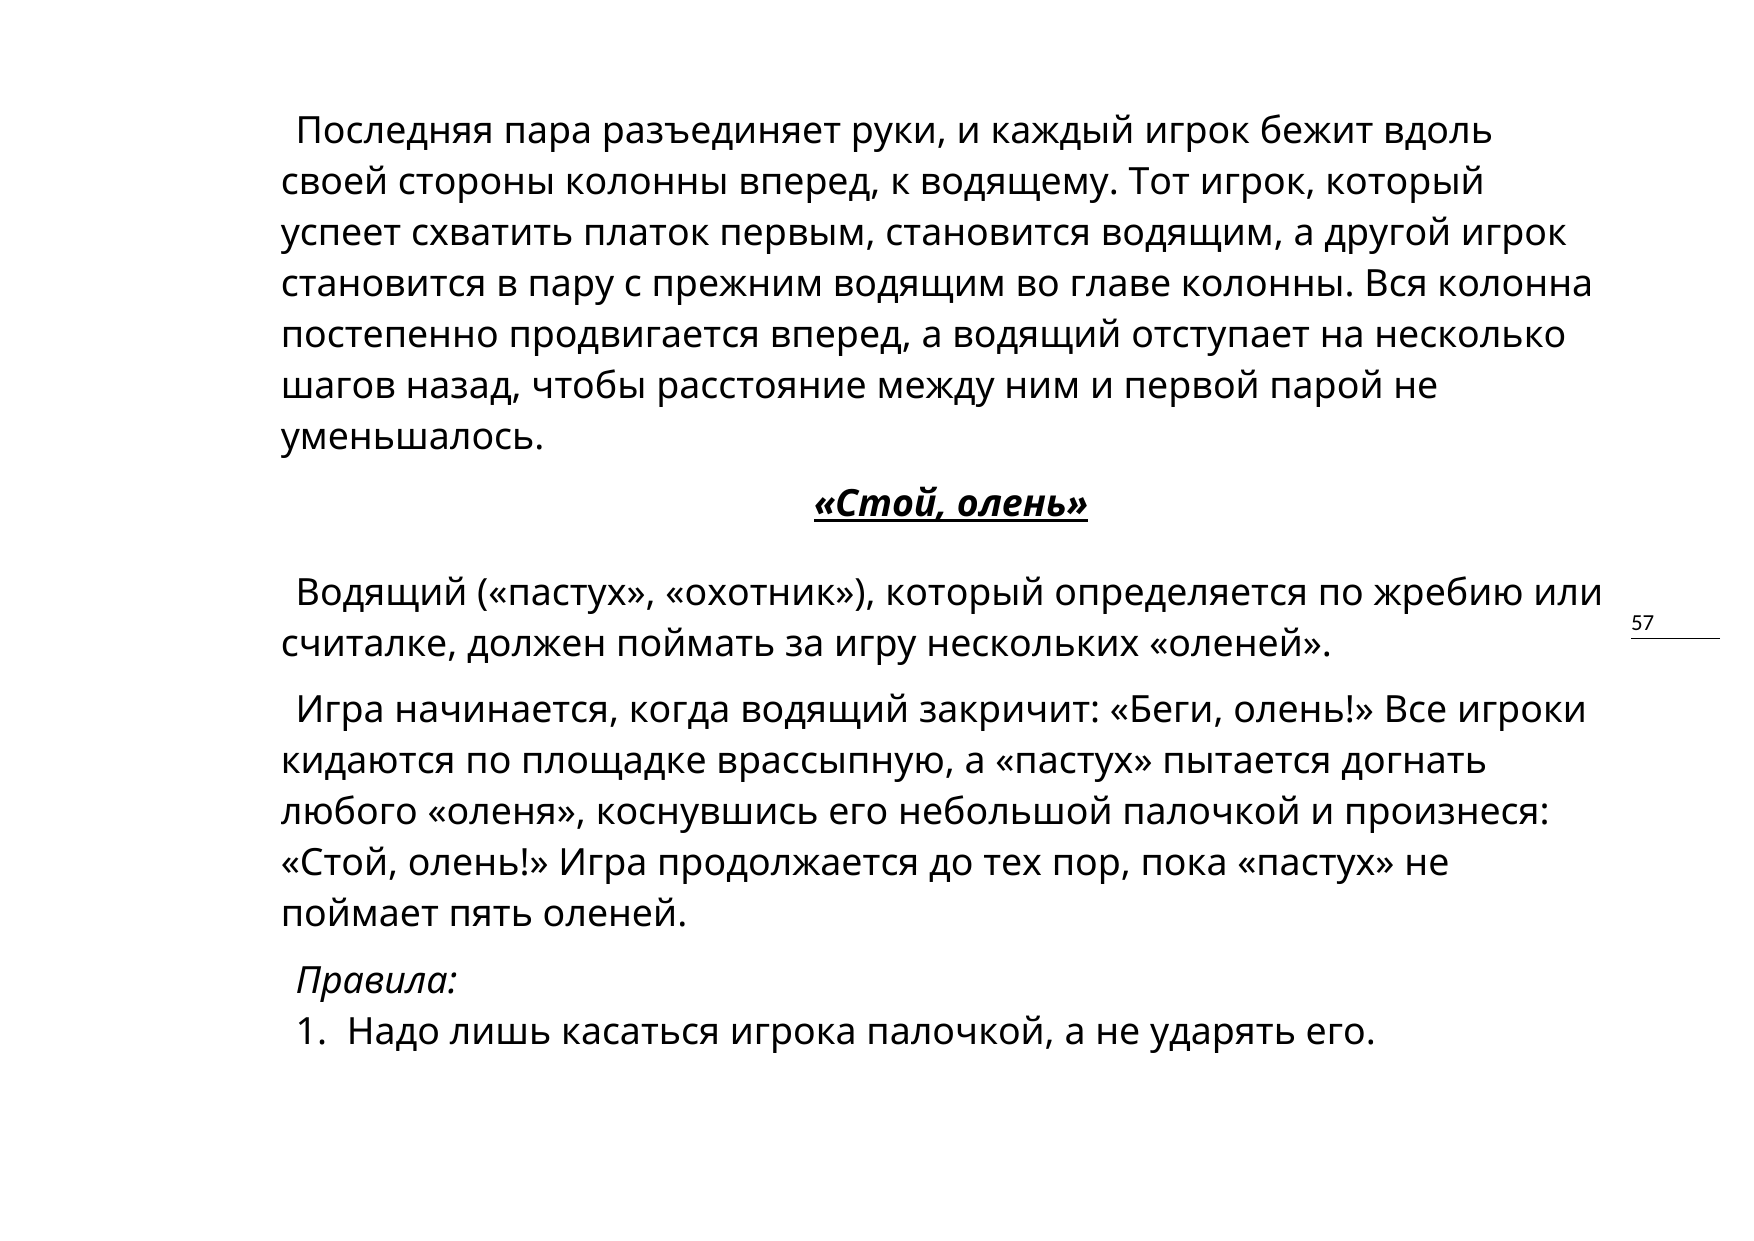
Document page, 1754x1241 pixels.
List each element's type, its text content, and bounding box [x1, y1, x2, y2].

text «Стой, олень» [281, 476, 1606, 527]
text Водящий («пастух», «охотник»), который определяется по жребию или считалке, должен поймать за игру нескольких «оленей». [281, 565, 1606, 667]
text Правила: [281, 953, 1606, 1004]
text Игра начинается, когда водящий закричит: «Беги, олень!» Все игроки кидаются по площадке врассыпную, а «пастух» пытается догнать любого «оленя», коснувшись его небольшой палочкой и произнеся: «Стой, олень!» Игра продолжается до тех пор, пока «пастух» не поймает пять оленей. [281, 683, 1606, 938]
text Последняя пара разъединяет руки, и каждый игрок бежит вдоль своей стороны колонны вперед, к водящему. Тот игрок, который успеет схватить платок первым, становится водящим, а другой игрок становится в пару с прежним водящим во главе колонны. Вся колонна постепенно продвигается вперед, а водящий отступает на несколько шагов назад, чтобы расстояние между ним и первой парой не уменьшалось. [281, 103, 1606, 461]
text 1. Надо лишь касаться игрока палочкой, а не ударять его. [281, 1004, 1606, 1056]
